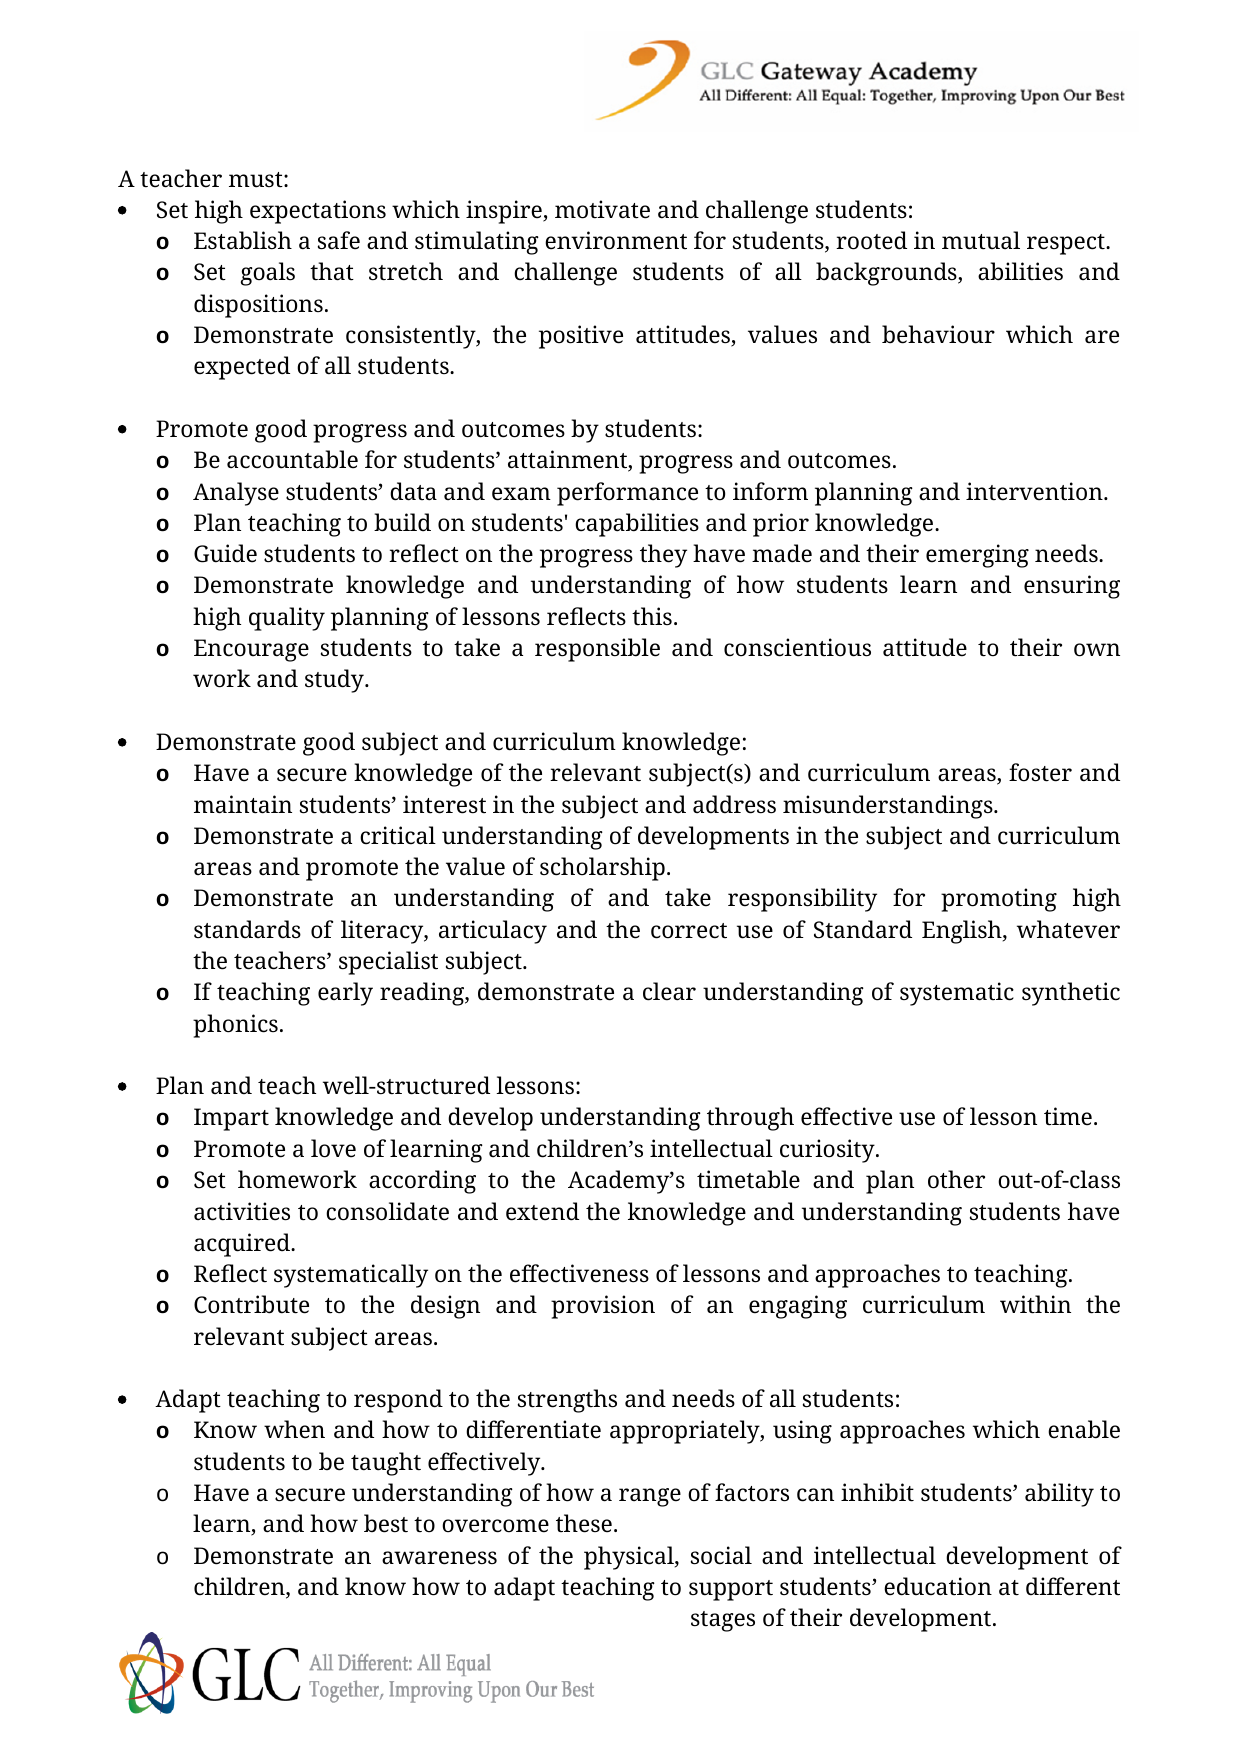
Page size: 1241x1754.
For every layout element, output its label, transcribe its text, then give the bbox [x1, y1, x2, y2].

list Contribute to the design and provision of an engaging curriculum within the relevant subject areas. [156, 1289, 1122, 1352]
text A teacher must: [118, 162, 1122, 194]
list Guide students to reflect on the progress they have made and their emerging needs. [156, 538, 1122, 569]
list Plan and teach well-structured lessons: [118, 1070, 1122, 1101]
list Encourage students to take a responsible and conscientious attitude to their own work and study. [156, 632, 1122, 695]
list Set goals that stretch and challenge students of all backgrounds, abilities and dispositions. [156, 256, 1122, 319]
list Be accountable for students’ attainment, progress and outcomes. [156, 444, 1122, 475]
picture [108, 1632, 597, 1714]
list Promote a love of learning and children’s intellectual curiosity. [156, 1133, 1122, 1164]
list If teaching early reading, demonstrate a clear understanding of systematic synthetic phonics. [156, 976, 1122, 1039]
list Have a secure knowledge of the relevant subject(s) and curriculum areas, foster and maintain students’ interest in the subject and address misunderstandings. [156, 757, 1122, 820]
list Know when and how to differentiate appropriately, using approaches which enable students to be taught effectively. [156, 1414, 1122, 1477]
list Demonstrate good subject and curriculum knowledge: [118, 726, 1122, 757]
list Analyse students’ data and exam performance to inform planning and intervention. [156, 475, 1122, 507]
list Establish a safe and stimulating environment for students, rooted in mutual respect. [156, 225, 1122, 256]
list Have a secure understanding of how a range of factors can inhibit students’ ability to learn, and how best to overcome these. [156, 1477, 1122, 1539]
list Demonstrate an understanding of and take responsibility for promoting high standards of literacy, articulacy and the correct use of Standard English, whatever the teachers’ specialist subject. [156, 882, 1122, 976]
list Demonstrate a critical understanding of developments in the subject and curriculum areas and promote the value of scholarship. [156, 820, 1122, 882]
list Demonstrate knowledge and understanding of how students learn and ensuring high quality planning of lessons reflects this. [156, 569, 1122, 632]
list Plan teaching to build on students' capabilities and prior knowledge. [156, 507, 1122, 538]
list Reflect systematically on the effectiveness of lessons and approaches to teaching. [156, 1258, 1122, 1289]
list Promote good progress and outcomes by students: [118, 413, 1122, 444]
list Set homework according to the Academy’s timetable and plan other out-of-class activities to consolidate and extend the knowledge and understanding students have acquired. [156, 1164, 1122, 1258]
list Demonstrate consistently, the positive attitudes, values and behaviour which are expected of all students. [156, 319, 1122, 382]
list Demonstrate an awareness of the physical, social and intellectual development of children, and know how to adapt teaching to support students’ education at different stages of their development. [156, 1539, 1122, 1633]
list Adapt teaching to respond to the strengths and needs of all students: [118, 1383, 1122, 1414]
list Impart knowledge and develop understanding through effective use of lesson time. [156, 1101, 1122, 1133]
picture [582, 31, 1139, 132]
list Set high expectations which inspire, motivate and challenge students: [118, 194, 1122, 225]
